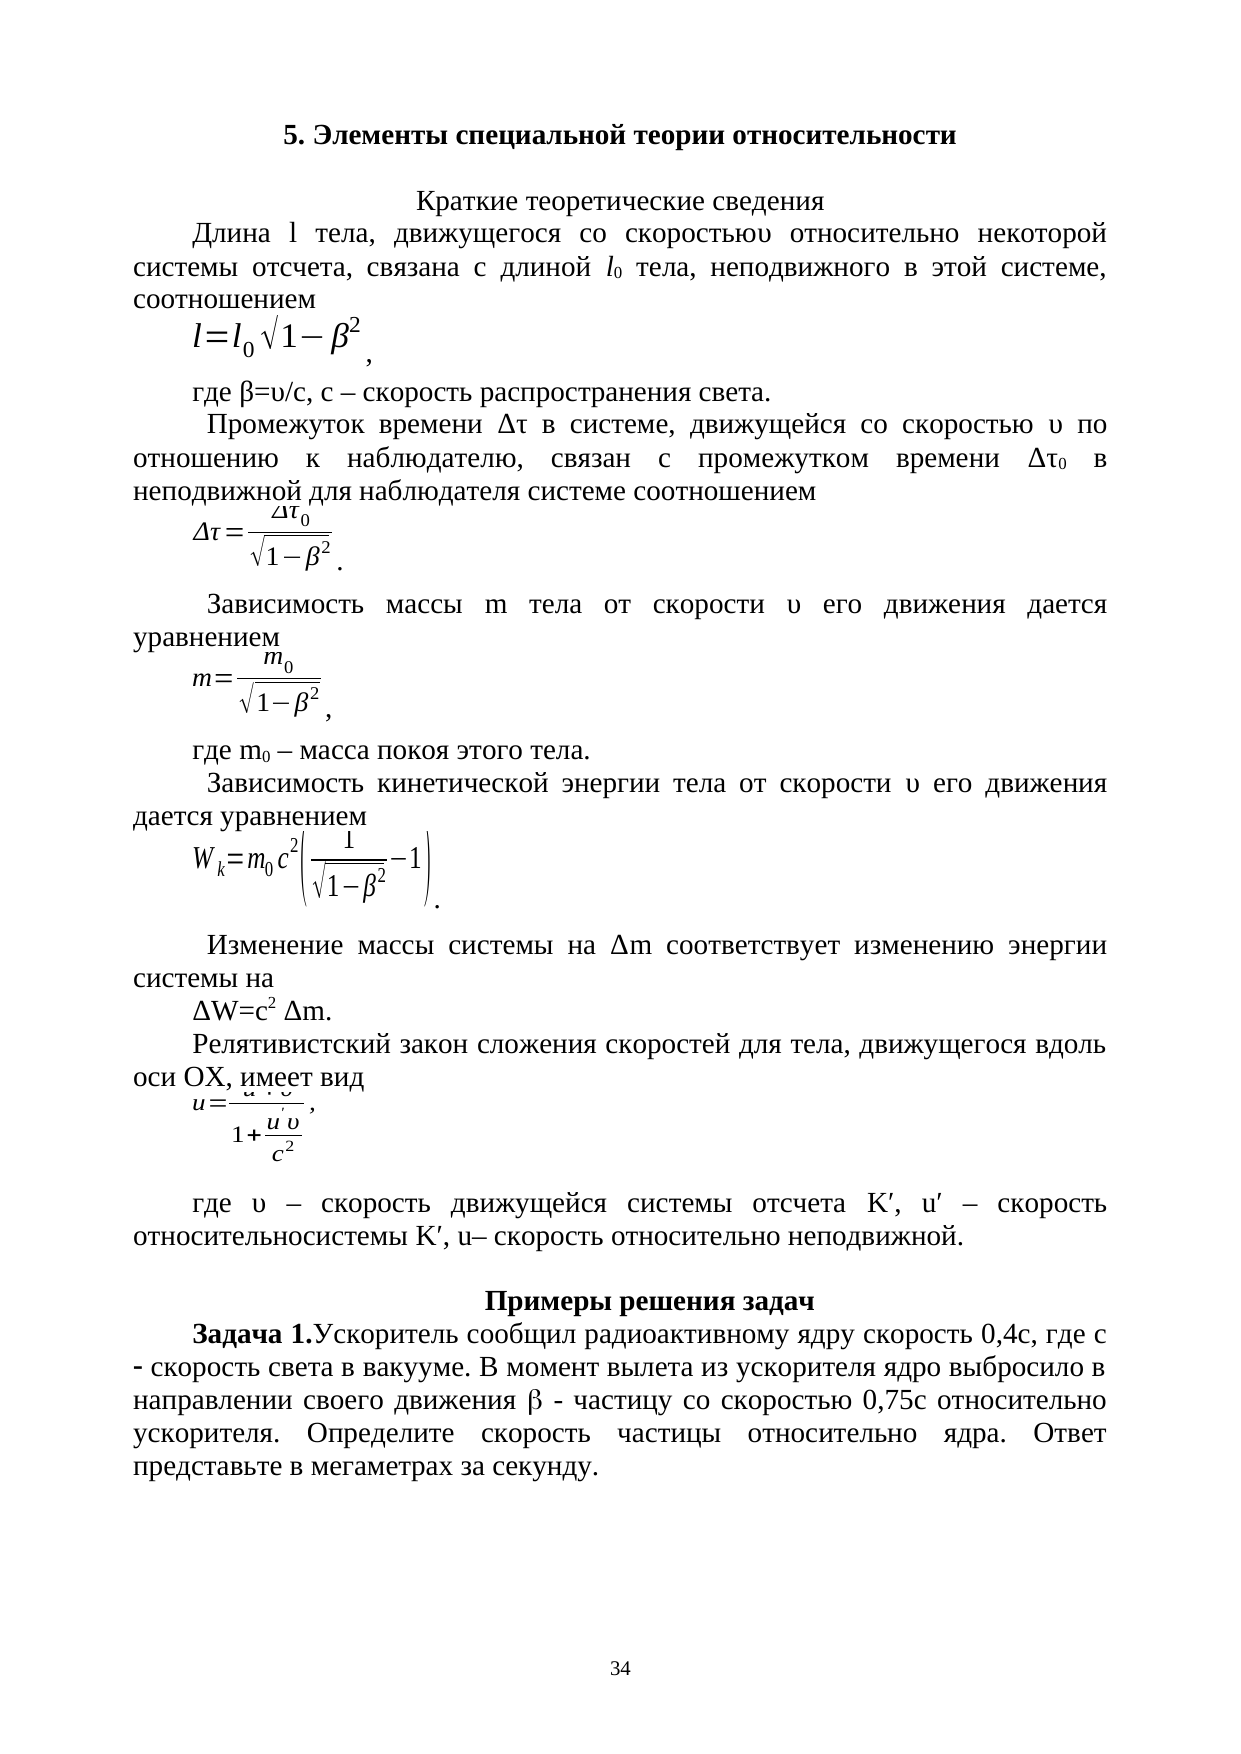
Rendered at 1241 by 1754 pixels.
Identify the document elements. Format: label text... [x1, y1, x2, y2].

text где β=υ/с, с – скорость распространения света. [133, 375, 1107, 408]
text где υ – скорость движущейся системы отсчета K′, u′ – скорость относительносистемы K′, u– скорость относительно неподвижной. [133, 1186, 1107, 1252]
text Задача 1.Ускоритель сообщил радиоактивному ядру скорость 0,4с, где с скорость света в вакууме. В момент вылета из ускорителя ядро выбросило в направлении своего движения - частицу со скоростью 0,75с относительно ускорителя. Определите скорость частицы относительно ядра. Ответ представьте в мегаметрах за секунду. [133, 1317, 1107, 1482]
text где m0 – масса покоя этого тела. [133, 733, 1107, 766]
text , [133, 653, 1107, 733]
text Длина l тела, движущегося со скоростьюυ относительно некоторой системы отсчета, связана с длиной l0 тела, неподвижного в этой системе, соотношением [133, 217, 1107, 315]
text . [133, 506, 1107, 587]
text Примеры решения задач [133, 1284, 1107, 1317]
text . [133, 832, 1107, 928]
text Изменение массы системы на Δm соответствует изменению энергии системы на [133, 928, 1107, 994]
text ΔW=c2 Δm. [133, 994, 1107, 1027]
text Краткие теоретические сведения [133, 184, 1107, 217]
text Промежуток времени Δτ в системе, движущейся со скоростью υ по отношению к наблюдателю, связан с промежутком времени Δτ0 в неподвижной для наблюдателя системе соотношением [133, 408, 1107, 506]
text Зависимость кинетической энергии тела от скорости υ его движения дается уравнением [133, 766, 1107, 832]
text , [133, 315, 1107, 375]
text Релятивистский закон сложения скоростей для тела, движущегося вдоль оси OX, имеет вид [133, 1027, 1107, 1093]
subtitle 5. Элементы специальной теории относительности [133, 118, 1107, 151]
text Зависимость массы m тела от скорости υ его движения дается уравнением [133, 587, 1107, 653]
